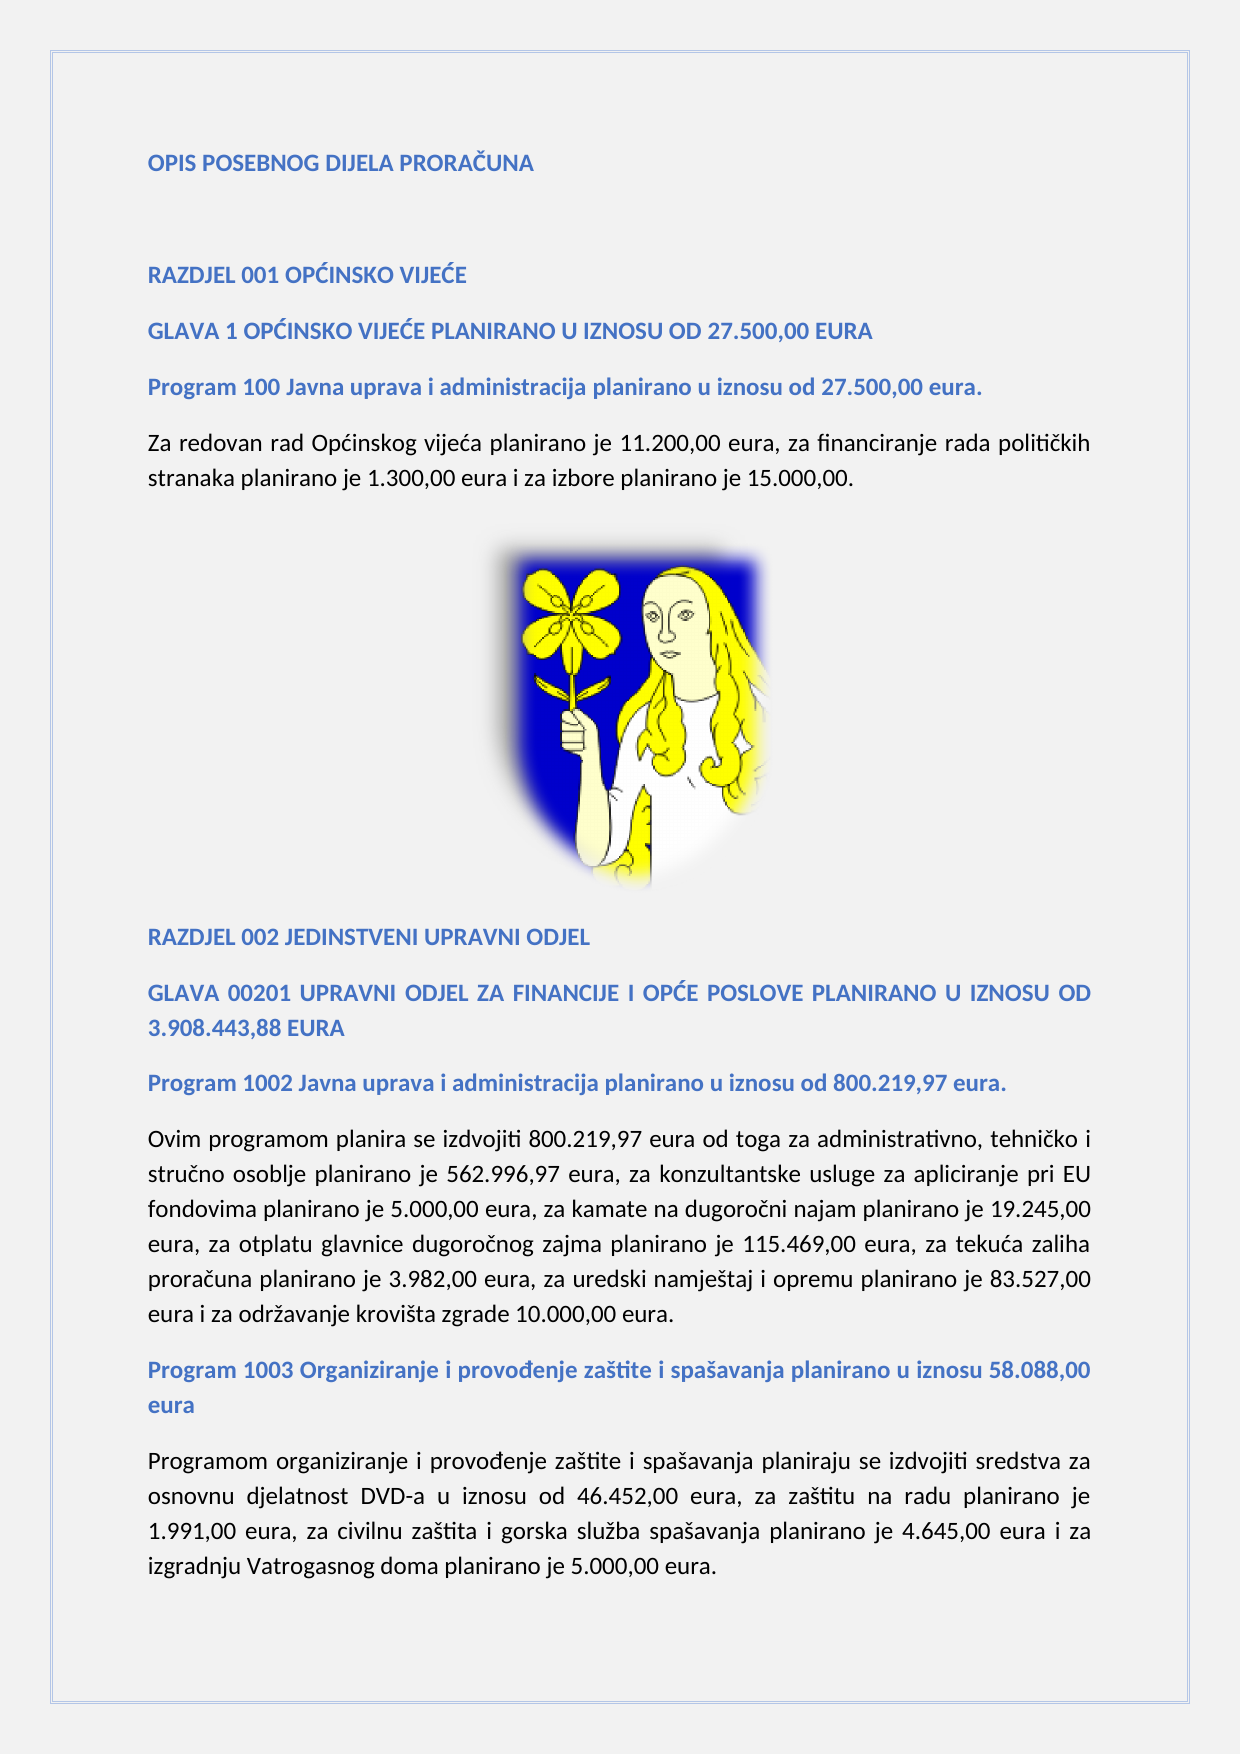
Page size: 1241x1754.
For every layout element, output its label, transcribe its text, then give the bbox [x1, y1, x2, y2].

text RAZDJEL 002 JEDINSTVENI UPRAVNI ODJEL [148, 921, 1093, 951]
text GLAVA 1 OPĆINSKO VIJEĆE PLANIRANO U IZNOSU OD 27.500,00 EURA [148, 315, 1093, 346]
text Program 1003 Organiziranje i provođenje zaštite i spašavanja planirano u iznosu 58.088,00 eura [148, 1354, 1093, 1420]
picture [529, 570, 745, 866]
text OPIS POSEBNOG DIJELA PRORAČUNA [148, 148, 1093, 178]
text Program 100 Javna uprava i administracija planirano u iznosu od 27.500,00 eura. [148, 371, 1093, 401]
text GLAVA 00201 UPRAVNI ODJEL ZA FINANCIJE I OPĆE POSLOVE PLANIRANO U IZNOSU OD 3.908.443,88 EURA [148, 977, 1093, 1042]
text Za redovan rad Općinskog vijeća planirano je 11.200,00 eura, za financiranje rada političkih stranaka planirano je 1.300,00 eura i za izbore planirano je 15.000,00. [148, 427, 1093, 492]
text Ovim programom planira se izdvojiti 800.219,97 eura od toga za administrativno, tehničko i stručno osoblje planirano je 562.996,97 eura, za konzultantske usluge za apliciranje pri EU fondovima planirano je 5.000,00 eura, za kamate na dugoročni najam planirano je 19.245,00 eura, za otplatu glavnice dugoročnog zajma planirano je 115.469,00 eura, za tekuća zaliha proračuna planirano je 3.982,00 eura, za uredski namještaj i opremu planirano je 83.527,00 eura i za održavanje krovišta zgrade 10.000,00 eura. [148, 1123, 1093, 1329]
text Program 1002 Javna uprava i administracija planirano u iznosu od 800.219,97 eura. [148, 1068, 1093, 1098]
text Programom organiziranje i provođenje zaštite i spašavanja planiraju se izdvojiti sredstva za osnovnu djelatnost DVD-a u iznosu od 46.452,00 eura, za zaštitu na radu planirano je 1.991,00 eura, za civilnu zaštita i gorska služba spašavanja planirano je 4.645,00 eura i za izgradnju Vatrogasnog doma planirano je 5.000,00 eura. [148, 1445, 1093, 1581]
text RAZDJEL 001 OPĆINSKO VIJEĆE [148, 259, 1093, 290]
